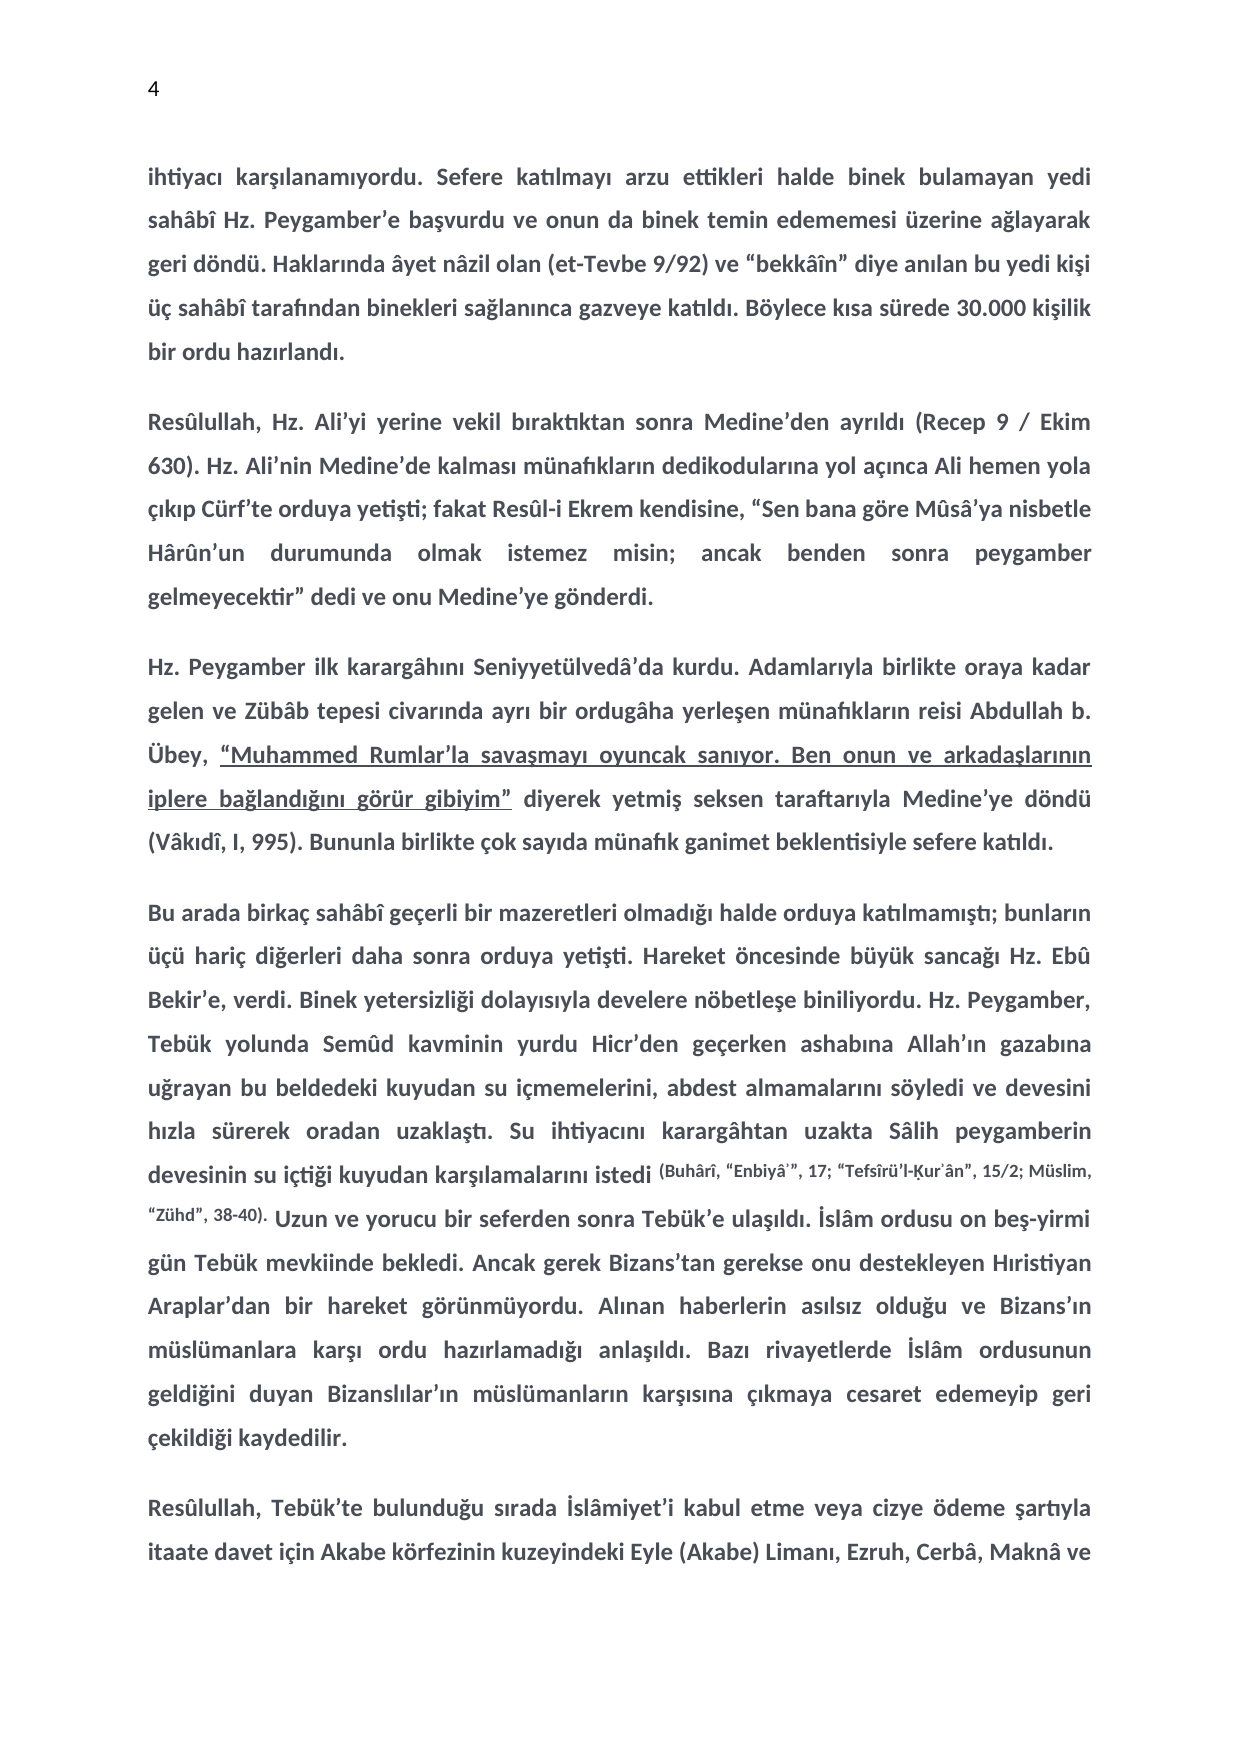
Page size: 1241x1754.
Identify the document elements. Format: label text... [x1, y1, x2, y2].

text Hz. Peygamber ilk karargâhını Seniyyetülvedâ’da kurdu. Adamlarıyla birlikte oraya kadar gelen ve Zübâb tepesi civarında ayrı bir ordugâha yerleşen münafıkların reisi Abdullah b. Übey, “Muhammed Rumlar’la savaşmayı oyuncak sanıyor. Ben onun ve arkadaşlarının iplere bağlandığını görür gibiyim” diyerek yetmiş seksen taraftarıyla Medine’ye döndü (Vâkıdî, I, 995). Bununla birlikte çok sayıda münafık ganimet beklentisiyle sefere katıldı. [148, 638, 1093, 857]
text Resûlullah, Hz. Ali’yi yerine vekil bıraktıktan sonra Medine’den ayrıldı (Recep 9 / Ekim 630). Hz. Ali’nin Medine’de kalması münafıkların dedikodularına yol açınca Ali hemen yola çıkıp Cürf’te orduya yetişti; fakat Resûl-i Ekrem kendisine, “Sen bana göre Mûsâ’ya nisbetle Hârûn’un durumunda olmak istemez misin; ancak benden sonra peygamber gelmeyecektir” dedi ve onu Medine’ye gönderdi. [148, 393, 1093, 612]
text Bu arada birkaç sahâbî geçerli bir mazeretleri olmadığı halde orduya katılmamıştı; bunların üçü hariç diğerleri daha sonra orduya yetişti. Hareket öncesinde büyük sancağı Hz. Ebû Bekir’e, verdi. Binek yetersizliği dolayısıyla develere nöbetleşe biniliyordu. Hz. Peygamber, Tebük yolunda Semûd kavminin yurdu Hicr’den geçerken ashabına Allah’ın gazabına uğrayan bu beldedeki kuyudan su içmemelerini, abdest almamalarını söyledi ve devesini hızla sürerek oradan uzaklaştı. Su ihtiyacını karargâhtan uzakta Sâlih peygamberin devesinin su içtiği kuyudan karşılamalarını istedi (Buhârî, “Enbiyâʾ”, 17; “Tefsîrü’l-Ḳurʾân”, 15/2; Müslim, “Zühd”, 38-40). Uzun ve yorucu bir seferden sonra Tebük’e ulaşıldı. İslâm ordusu on beş-yirmi gün Tebük mevkiinde bekledi. Ancak gerek Bizans’tan gerekse onu destekleyen Hıristiyan Araplar’dan bir hareket görünmüyordu. Alınan haberlerin asılsız olduğu ve Bizans’ın müslümanlara karşı ordu hazırlamadığı anlaşıldı. Bazı rivayetlerde İslâm ordusunun geldiğini duyan Bizanslılar’ın müslümanların karşısına çıkmaya cesaret edemeyip geri çekildiği kaydedilir. [148, 883, 1093, 1452]
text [148, 148, 1093, 366]
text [148, 1479, 1093, 1566]
